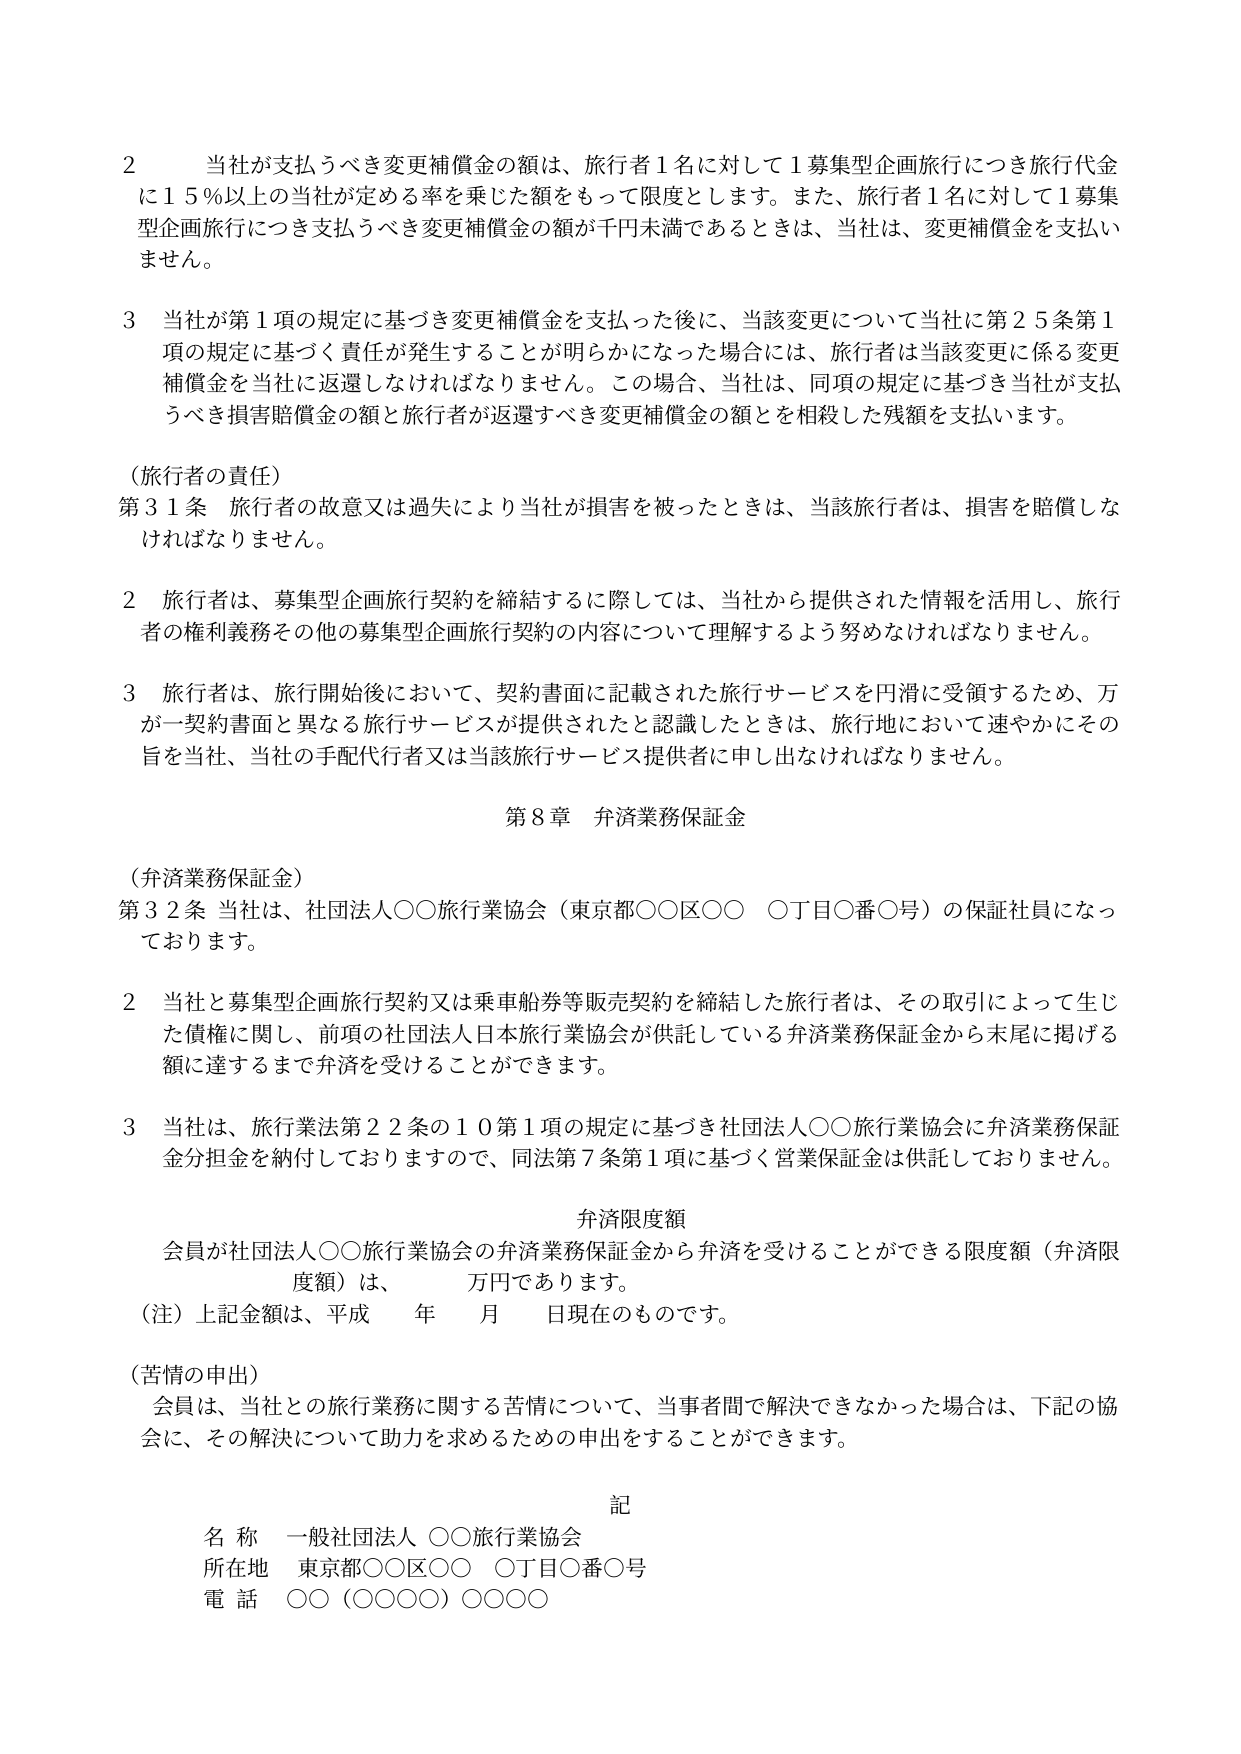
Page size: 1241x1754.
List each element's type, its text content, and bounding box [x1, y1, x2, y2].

text 名 称 一般社団法人 ○○旅行業協会 [118, 1520, 1122, 1551]
text 会員は、当社との旅行業務に関する苦情について、当事者間で解決できなかった場合は、下記の協会に、その解決について助力を求めるための申出をすることができます。 [140, 1389, 1122, 1452]
list 当社が第１項の規定に基づき変更補償金を支払った後に、当該変更について当社に第２５条第１項の規定に基づく責任が発生することが明らかになった場合には、旅行者は当該変更に係る変更補償金を当社に返還しなければなりません。この場合、当社は、同項の規定に基づき当社が支払うべき損害賠償金の額と旅行者が返還すべき変更補償金の額とを相殺した残額を支払います。 [118, 303, 1122, 429]
text 第３１条 旅行者の故意又は過失により当社が損害を被ったときは、当該旅行者は、損害を賠償しなければなりません。 [118, 491, 1122, 553]
text （注）上記金額は、平成 年 月 日現在のものです。 [118, 1297, 1122, 1328]
list 当社は、旅行業法第２２条の１０第１項の規定に基づき社団法人○○旅行業協会に弁済業務保証金分担金を納付しておりますので、同法第７条第１項に基づく営業保証金は供託しておりません。 [118, 1110, 1122, 1173]
list 当社が支払うべき変更補償金の額は、旅行者１名に対して１募集型企画旅行につき旅行代金に１５％以上の当社が定める率を乗じた額をもって限度とします。また、旅行者１名に対して１募集型企画旅行につき支払うべき変更補償金の額が千円未満であるときは、当社は、変更補償金を支払いません。 [118, 148, 1122, 274]
text 所在地 東京都○○区○○ ○丁目○番○号 [118, 1551, 1122, 1583]
text 電 話 ○○（○○○○）○○○○ [118, 1583, 1122, 1614]
text 第３２条 当社は、社団法人○○旅行業協会（東京都○○区○○ ○丁目○番○号）の保証社員になっております。 [118, 893, 1122, 956]
text 弁済限度額 [118, 1202, 1122, 1234]
text ２ 旅行者は、募集型企画旅行契約を締結するに際しては、当社から提供された情報を活用し、旅行者の権利義務その他の募集型企画旅行契約の内容について理解するよう努めなければなりません。 [118, 583, 1122, 646]
text 第８章 弁済業務保証金 [129, 800, 1122, 832]
text 会員が社団法人○○旅行業協会の弁済業務保証金から弁済を受けることができる限度額（弁済限度額）は、 万円であります。 [162, 1234, 1122, 1297]
list 当社と募集型企画旅行契約又は乗車船券等販売契約を締結した旅行者は、その取引によって生じた債権に関し、前項の社団法人日本旅行業協会が供託している弁済業務保証金から末尾に掲げる額に達するまで弁済を受けることができます。 [118, 986, 1122, 1080]
text ３ 旅行者は、旅行開始後において、契約書面に記載された旅行サービスを円滑に受領するため、万が一契約書面と異なる旅行サービスが提供されたと認識したときは、旅行地において速やかにその旨を当社、当社の手配代行者又は当該旅行サービス提供者に申し出なければなりません。 [118, 676, 1122, 770]
text （弁済業務保証金） [118, 861, 1122, 893]
text （旅行者の責任） [118, 459, 1122, 491]
subtitle 記 [118, 1482, 1122, 1520]
text （苦情の申出） [118, 1358, 1122, 1389]
